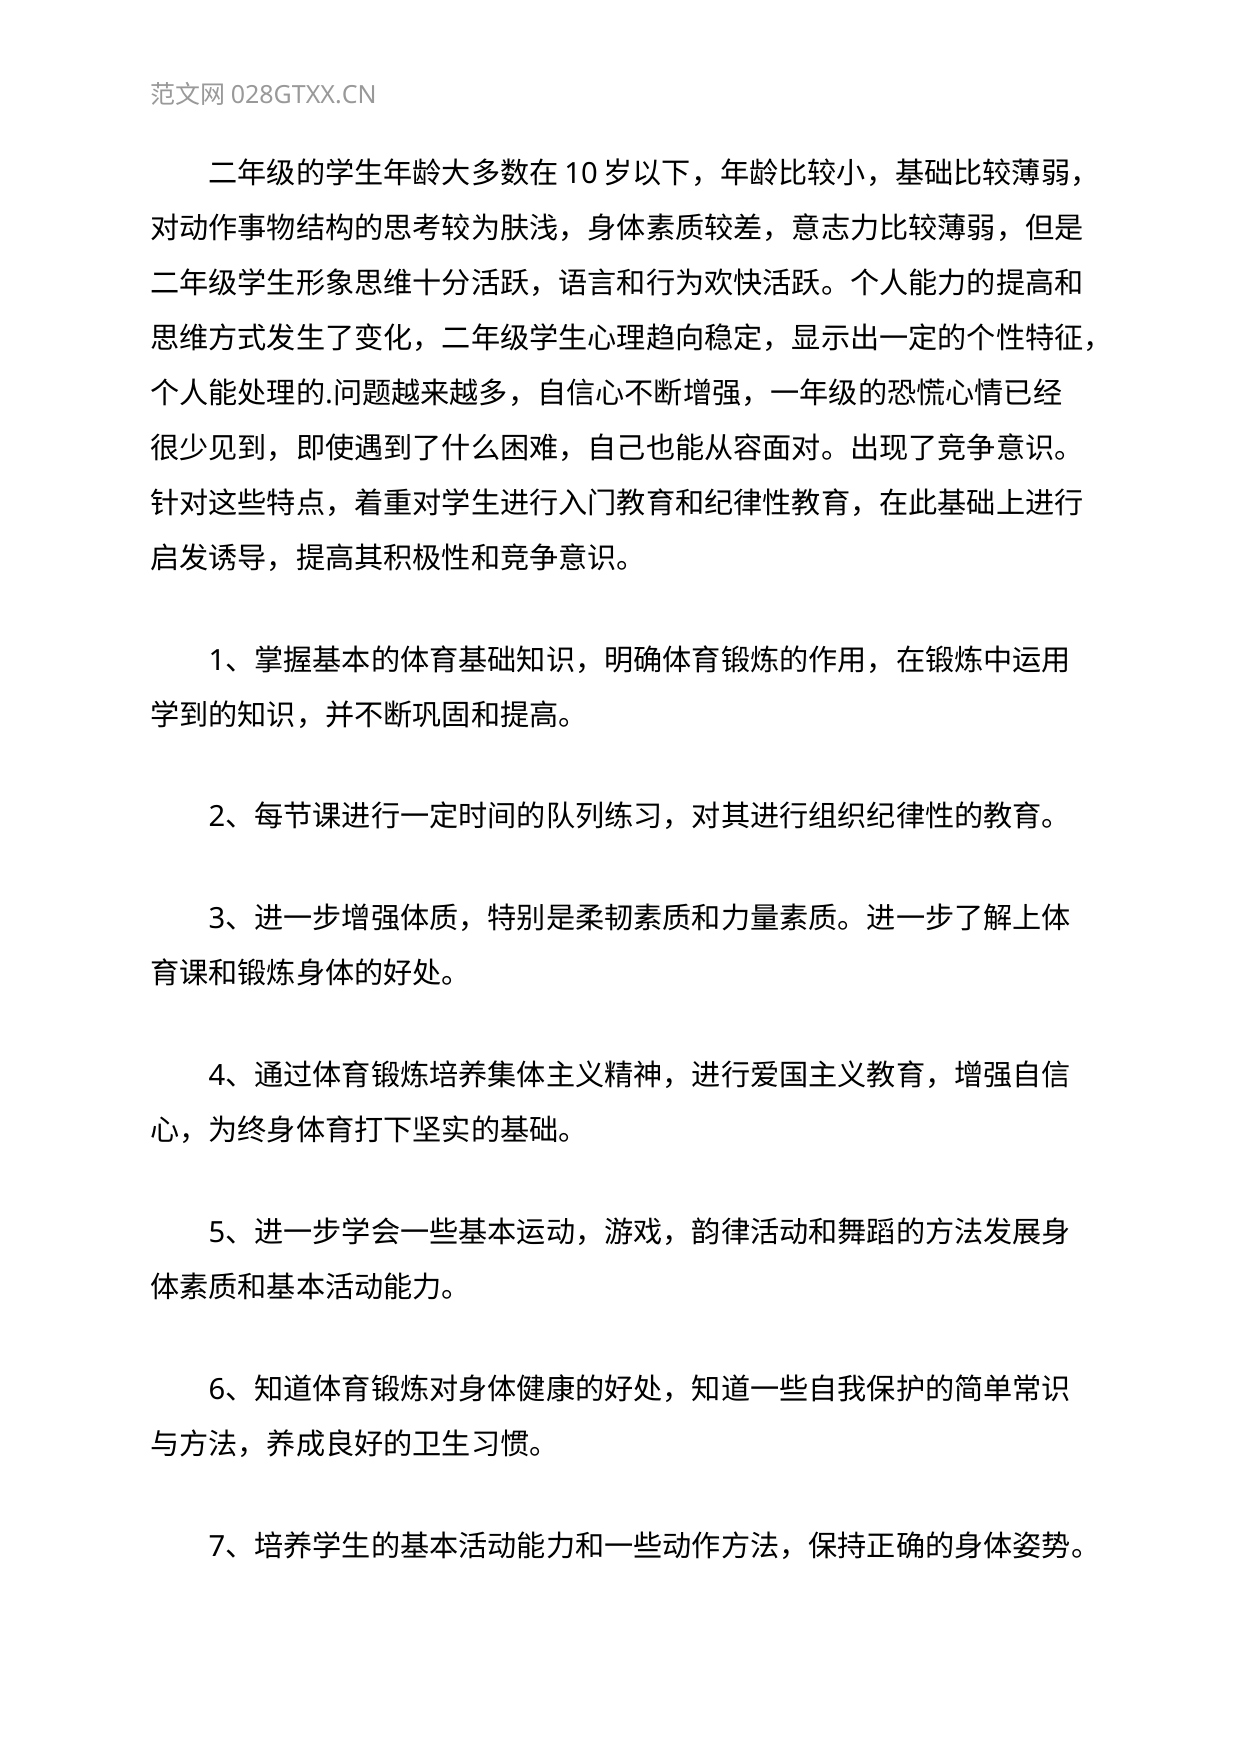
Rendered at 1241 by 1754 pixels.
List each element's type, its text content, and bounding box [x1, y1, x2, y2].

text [150, 1522, 1090, 1564]
text 5、进一步学会一些基本运动，游戏，韵律活动和舞蹈的方法发展身体素质和基本活动能力。 [150, 1208, 1090, 1306]
text 2、每节课进行一定时间的队列练习，对其进行组织纪律性的教育。 [150, 793, 1090, 835]
text 3、进一步增强体质，特别是柔韧素质和力量素质。进一步了解上体育课和锻炼身体的好处。 [150, 895, 1090, 992]
text 二年级的学生年龄大多数在10岁以下，年龄比较小，基础比较薄弱，对动作事物结构的思考较为肤浅，身体素质较差，意志力比较薄弱，但是二年级学生形象思维十分活跃，语言和行为欢快活跃。个人能力的提高和思维方式发生了变化，二年级学生心理趋向稳定，显示出一定的个性特征，个人能处理的.问题越来越多，自信心不断增强，一年级的恐慌心情已经很少见到，即使遇到了什么困难，自己也能从容面对。出现了竞争意识。针对这些特点，着重对学生进行入门教育和纪律性教育，在此基础上进行启发诱导，提高其积极性和竞争意识。 [150, 150, 1090, 577]
text 4、通过体育锻炼培养集体主义精神，进行爱国主义教育，增强自信心，为终身体育打下坚实的基础。 [150, 1052, 1090, 1149]
text 1、掌握基本的体育基础知识，明确体育锻炼的作用，在锻炼中运用学到的知识，并不断巩固和提高。 [150, 636, 1090, 733]
text 6、知道体育锻炼对身体健康的好处，知道一些自我保护的简单常识与方法，养成良好的卫生习惯。 [150, 1365, 1090, 1463]
